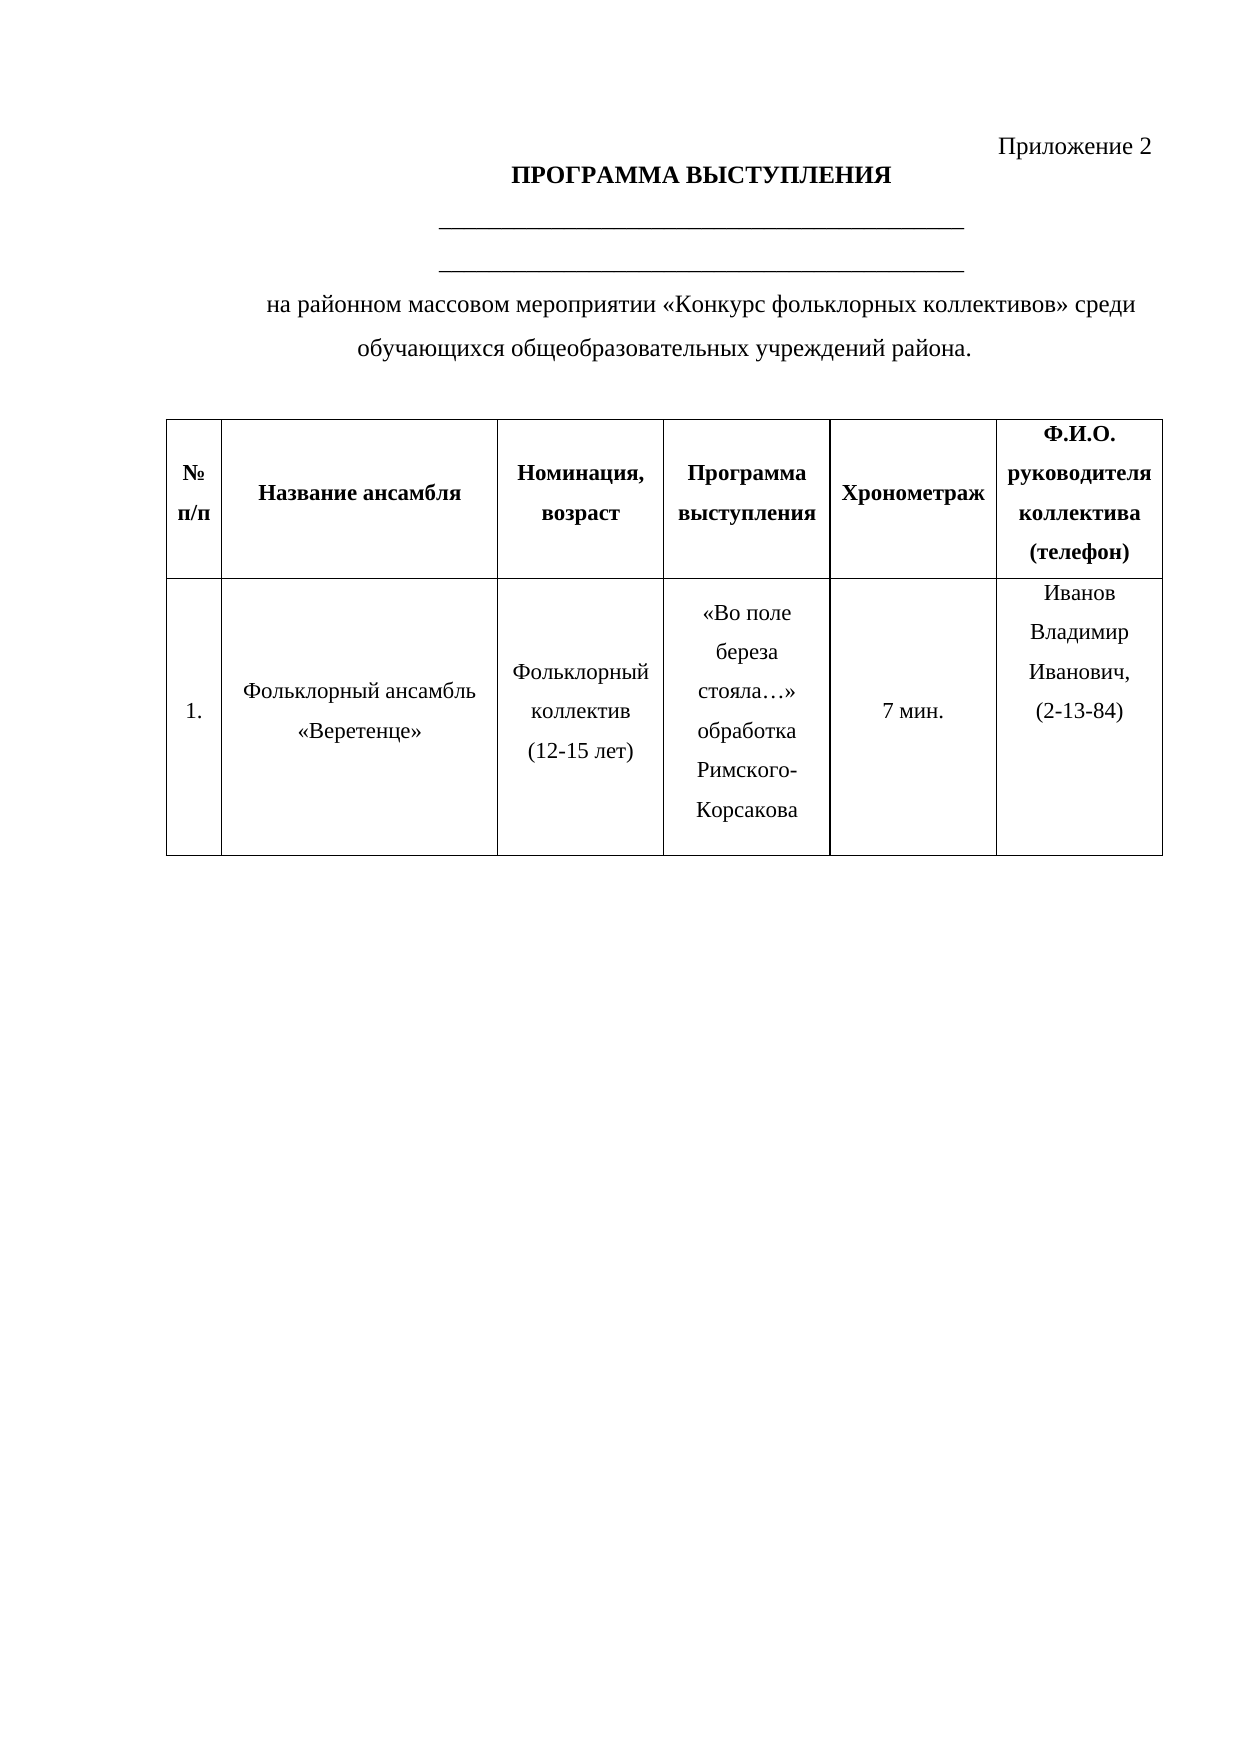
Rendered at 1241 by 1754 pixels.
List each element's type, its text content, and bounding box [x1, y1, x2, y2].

text __________________________________________ [177, 203, 1152, 232]
table_cell 7 мин. [831, 579, 996, 855]
table_header Хронометраж [831, 420, 996, 578]
text Приложение 2 [177, 131, 1152, 160]
table_header Программа выступления [664, 420, 829, 578]
table_header Ф.И.О. руководителя коллектива (телефон) [997, 420, 1162, 578]
table_header Название ансамбля [222, 420, 497, 578]
table_header Номинация, возраст [498, 420, 663, 578]
table_cell Фольклорный ансамбль «Веретенце» [222, 579, 497, 855]
table_header № п/п [167, 420, 221, 578]
table_cell «Во поле береза стояла…» обработка Римского-Корсакова [664, 579, 829, 855]
text __________________________________________ [177, 246, 1152, 275]
text на районном массовом мероприятии «Конкурс фольклорных коллективов» среди обучающихся общеобразовательных учреждений района. [177, 289, 1152, 361]
text ПРОГРАММА ВЫСТУПЛЕНИЯ [177, 160, 1152, 189]
table_cell 1. [167, 579, 221, 855]
table_cell Иванов Владимир Иванович, (2-13-84) [997, 579, 1162, 855]
table_cell Фольклорный коллектив (12-15 лет) [498, 579, 663, 855]
